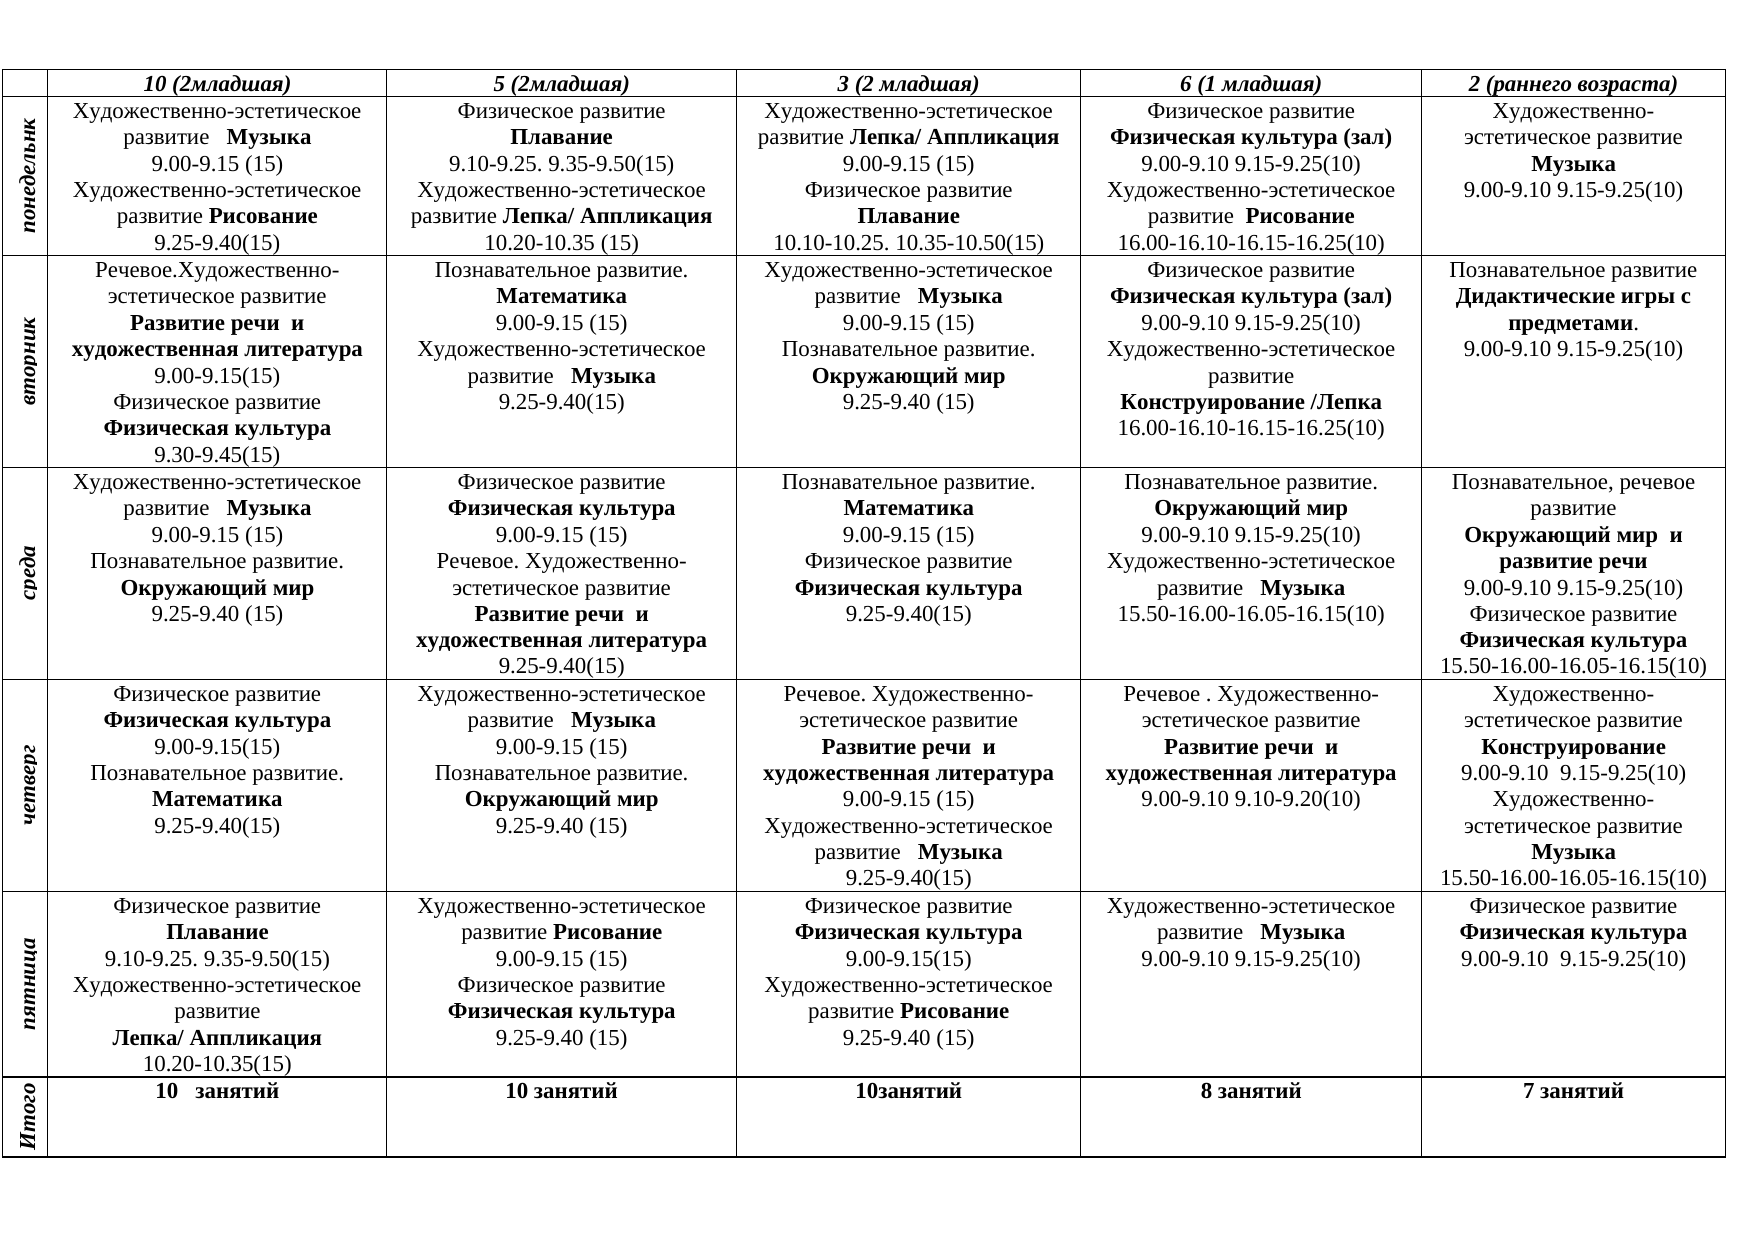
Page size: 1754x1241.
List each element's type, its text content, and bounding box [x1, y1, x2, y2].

table_cell Художественно-эстетическое развитие Музыка 9.00-9.15 (15) Познавательное развитие. Окружающий мир 9.25-9.40 (15) [387, 680, 736, 891]
table_cell пятница [3, 892, 47, 1076]
table_cell 10 занятий [48, 1078, 386, 1156]
table_cell Речевое.Художественно-эстетическое развитие Развитие речи и художественная литература 9.00-9.15(15) Физическое развитие Физическая культура 9.30-9.45(15) [48, 256, 386, 467]
table_cell Художественно-эстетическое развитие Музыка 9.00-9.10 9.15-9.25(10) [1422, 97, 1725, 255]
table_cell вторник [3, 256, 47, 467]
table_cell Физическое развитие Физическая культура 9.00-9.15(15) Художественно-эстетическое развитие Рисование 9.25-9.40 (15) [737, 892, 1080, 1076]
table_cell Познавательное, речевое развитие Окружающий мир и развитие речи 9.00-9.10 9.15-9.25(10) Физическое развитие Физическая культура 15.50-16.00-16.05-16.15(10) [1422, 468, 1725, 679]
table_cell Физическое развитие Плавание 9.10-9.25. 9.35-9.50(15) Художественно-эстетическое развитие Лепка/ Аппликация 10.20-10.35 (15) [387, 97, 736, 255]
table_cell Итого [3, 1078, 47, 1156]
table_cell Художественно-эстетическое развитие Музыка 9.00-9.15 (15) Познавательное развитие. Окружающий мир 9.25-9.40 (15) [737, 256, 1080, 467]
table_cell Физическое развитие Физическая культура (зал) 9.00-9.10 9.15-9.25(10) Художественно-эстетическое развитие Рисование 16.00-16.10-16.15-16.25(10) [1081, 97, 1421, 255]
table_cell Физическое развитие Физическая культура 9.00-9.15(15) Познавательное развитие. Математика 9.25-9.40(15) [48, 680, 386, 891]
table_cell Физическое развитие Плавание 9.10-9.25. 9.35-9.50(15) Художественно-эстетическое развитие Лепка/ Аппликация 10.20-10.35(15) [48, 892, 386, 1076]
table_cell понедельнк [3, 97, 47, 255]
table_cell Познавательное развитие Дидактические игры с предметами. 9.00-9.10 9.15-9.25(10) [1422, 256, 1725, 467]
table_cell Художественно-эстетическое развитие Лепка/ Аппликация 9.00-9.15 (15) Физическое развитие Плавание 10.10-10.25. 10.35-10.50(15) [737, 97, 1080, 255]
table_header 3 (2 младшая) [737, 70, 1080, 96]
table_cell Познавательное развитие. Окружающий мир 9.00-9.10 9.15-9.25(10) Художественно-эстетическое развитие Музыка 15.50-16.00-16.05-16.15(10) [1081, 468, 1421, 679]
table_cell Художественно-эстетическое развитие Музыка 9.00-9.10 9.15-9.25(10) [1081, 892, 1421, 1076]
table_header 5 (2младшая) [387, 70, 736, 96]
table_header 2 (раннего возраста) [1422, 70, 1725, 96]
table_cell 10занятий [737, 1078, 1080, 1156]
table_cell Речевое . Художественно-эстетическое развитие Развитие речи и художественная литература 9.00-9.10 9.10-9.20(10) [1081, 680, 1421, 891]
table_cell Познавательное развитие. Математика 9.00-9.15 (15) Физическое развитие Физическая культура 9.25-9.40(15) [737, 468, 1080, 679]
table_cell Художественно-эстетическое развитие Музыка 9.00-9.15 (15) Художественно-эстетическое развитие Рисование 9.25-9.40(15) [48, 97, 386, 255]
table_header 6 (1 младшая) [1081, 70, 1421, 96]
table_cell Познавательное развитие. Математика 9.00-9.15 (15) Художественно-эстетическое развитие Музыка 9.25-9.40(15) [387, 256, 736, 467]
table_cell 7 занятий [1422, 1078, 1725, 1156]
table_cell 8 занятий [1081, 1078, 1421, 1156]
table_cell четверг [3, 680, 47, 891]
table_cell Физическое развитие Физическая культура 9.00-9.10 9.15-9.25(10) [1422, 892, 1725, 1076]
table_cell Художественно-эстетическое развитие Конструирование 9.00-9.10 9.15-9.25(10) Художественно-эстетическое развитие Музыка 15.50-16.00-16.05-16.15(10) [1422, 680, 1725, 891]
table_header 10 (2младшая) [48, 70, 386, 96]
table_cell среда [3, 468, 47, 679]
table_cell Речевое. Художественно-эстетическое развитие Развитие речи и художественная литература 9.00-9.15 (15) Художественно-эстетическое развитие Музыка 9.25-9.40(15) [737, 680, 1080, 891]
table_cell Физическое развитие Физическая культура 9.00-9.15 (15) Речевое. Художественно-эстетическое развитие Развитие речи и художественная литература 9.25-9.40(15) [387, 468, 736, 679]
table_cell Физическое развитие Физическая культура (зал) 9.00-9.10 9.15-9.25(10) Художественно-эстетическое развитие Конструирование /Лепка 16.00-16.10-16.15-16.25(10) [1081, 256, 1421, 467]
table_cell Художественно-эстетическое развитие Рисование 9.00-9.15 (15) Физическое развитие Физическая культура 9.25-9.40 (15) [387, 892, 736, 1076]
table_cell Художественно-эстетическое развитие Музыка 9.00-9.15 (15) Познавательное развитие. Окружающий мир 9.25-9.40 (15) [48, 468, 386, 679]
table_header [3, 70, 47, 96]
table_cell 10 занятий [387, 1078, 736, 1156]
